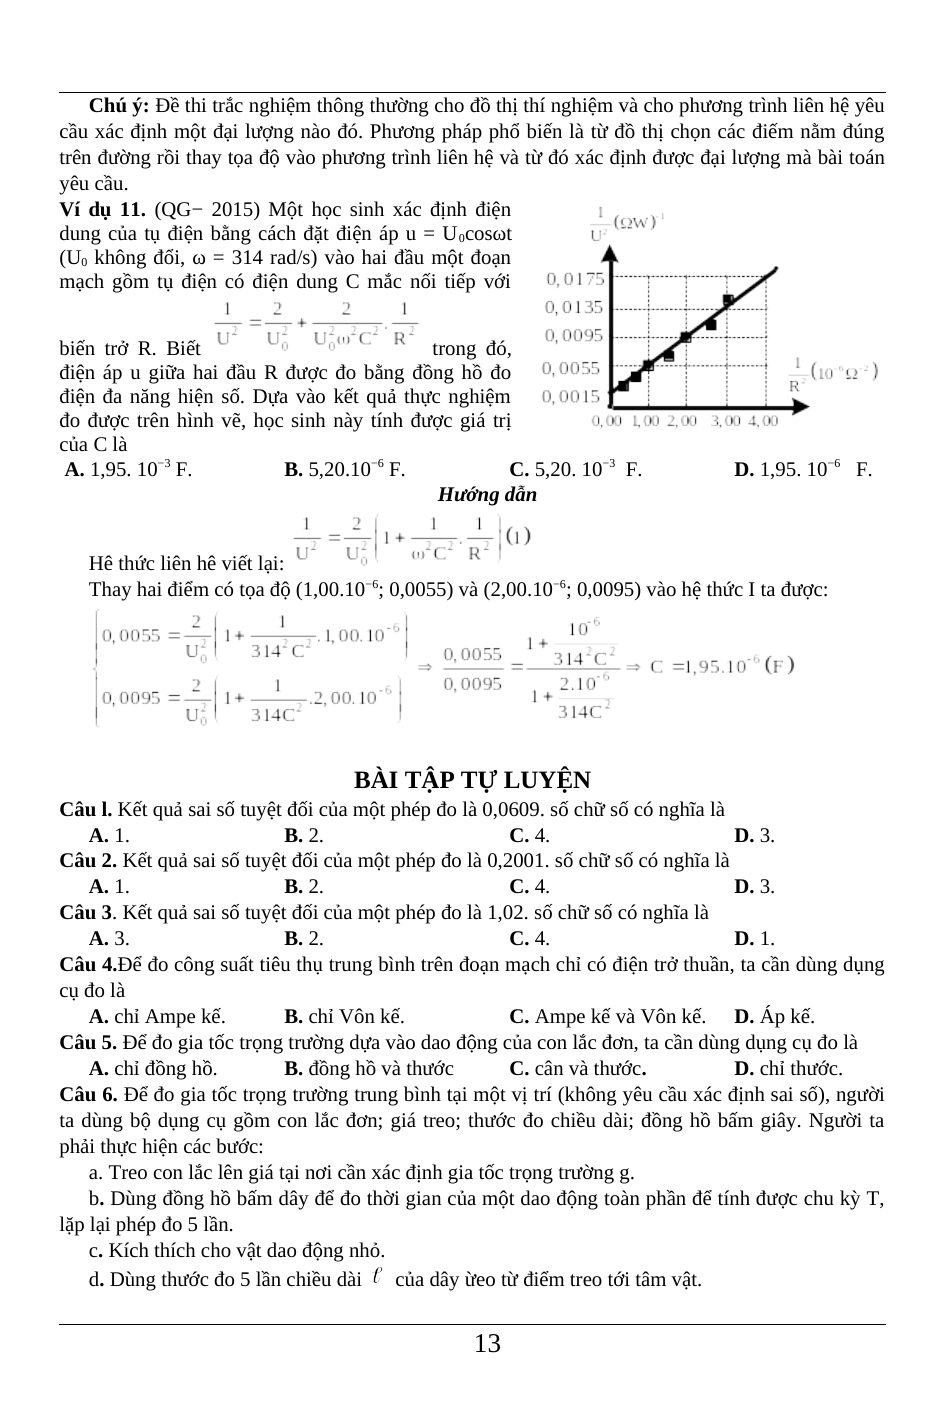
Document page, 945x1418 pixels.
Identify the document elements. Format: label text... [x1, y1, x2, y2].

text Thay hai điểm có tọa độ (1,00.10−6; 0,0055) và (2,00.10−6; 0,0095) vào hệ thức I ta được: [59, 577, 886, 601]
text d. Dùng thước đo 5 lần chiều dài của dây ừeo từ điểm treo tới tâm vật. [59, 1263, 886, 1291]
text Câu 3. Kết quả sai số tuyệt đối của một phép đo là 1,02. số chữ số có nghĩa là [59, 900, 886, 924]
text c. Kích thích cho vật dao động nhỏ. [59, 1237, 886, 1262]
text b. Dùng đồng hồ bấm dây để đo thời gian của một dao động toàn phần để tính được chu kỳ T, lặp lại phép đo 5 lần. [59, 1186, 886, 1236]
text Hê thức liên hê viết lại: [59, 508, 886, 575]
text A. 1. B. 2. C. 4. D. 3. [59, 822, 886, 847]
text Câu 4.Để đo công suất tiêu thụ trung bình trên đoạn mạch chỉ có điện trở thuần, ta cần dùng dụng cụ đo là [59, 952, 886, 1002]
text A. chỉ đồng hồ. B. đồng hồ và thước C. cân và thước. D. chỉ thước. [59, 1056, 886, 1080]
text A. chỉ Ampe kế. B. chỉ Vôn kế. C. Ampe kế và Vôn kế. D. Áp kế. [59, 1004, 886, 1028]
text Câu 6. Để đo gia tốc trọng trường trung bình tại một vị trí (không yêu cầu xác định sai số), người ta dùng bộ dụng cụ gồm con lắc đơn; giá treo; thước đo chiều dài; đồng hồ bấm giây. Người ta phải thực hiện các bước: [59, 1082, 886, 1158]
text Chú ý: Đề thi trắc nghiệm thông thường cho đồ thị thí nghiệm và cho phương trình liên hệ yêu cầu xác định một đại lượng nào đó. Phương pháp phổ biến là từ đồ thị chọn các điếm nằm đúng trên đường rồi thay tọa độ vào phương trình liên hệ và từ đó xác định được đại lượng mà bài toán yêu cầu. [59, 93, 886, 195]
text Câu 2. Kết quả sai số tuyệt đối của một phép đo là 0,2001. số chữ số có nghĩa là [59, 848, 886, 872]
subtitle BÀI TẬP TỰ LUYỆN [59, 766, 886, 794]
table_header [523, 197, 897, 456]
text Câu l. Kết quả sai số tuyệt đối của một phép đo là 0,0609. số chữ số có nghĩa là [59, 797, 886, 821]
text Hướng dẫn [59, 482, 886, 506]
text Câu 5. Để đo gia tốc trọng trường dựa vào dao động của con lắc đơn, ta cần dùng dụng cụ đo là [59, 1030, 886, 1054]
text A. 1. B. 2. C. 4. D. 3. [59, 874, 886, 898]
table_header Ví dụ 11. (QG− 2015) Một học sinh xác định điện dung của tụ điện bằng cách đặt điện áp u = U0cosωt (U0 không đổi, ω = 314 rad/s) vào hai đầu một đoạn mạch gồm tụ điện có điện dung C mắc nối tiếp với biến trở R. Biết trong đó, điện áp u giữa hai đầu R được đo bằng đồng hồ đo điện đa năng hiện số. Dựa vào kết quả thực nghiệm đo được trên hình vẽ, học sinh này tính được giá trị của C là [48, 197, 523, 456]
text a. Treo con lắc lên giá tại nơi cần xác định gia tốc trọng trường g. [59, 1160, 886, 1184]
text A. 1,95. 10−3 F. B. 5,20.10−6 F. C. 5,20. 10−3 F. D. 1,95. 10−6 F. [59, 456, 886, 481]
text A. 3. B. 2. C. 4. D. 1. [59, 926, 886, 950]
